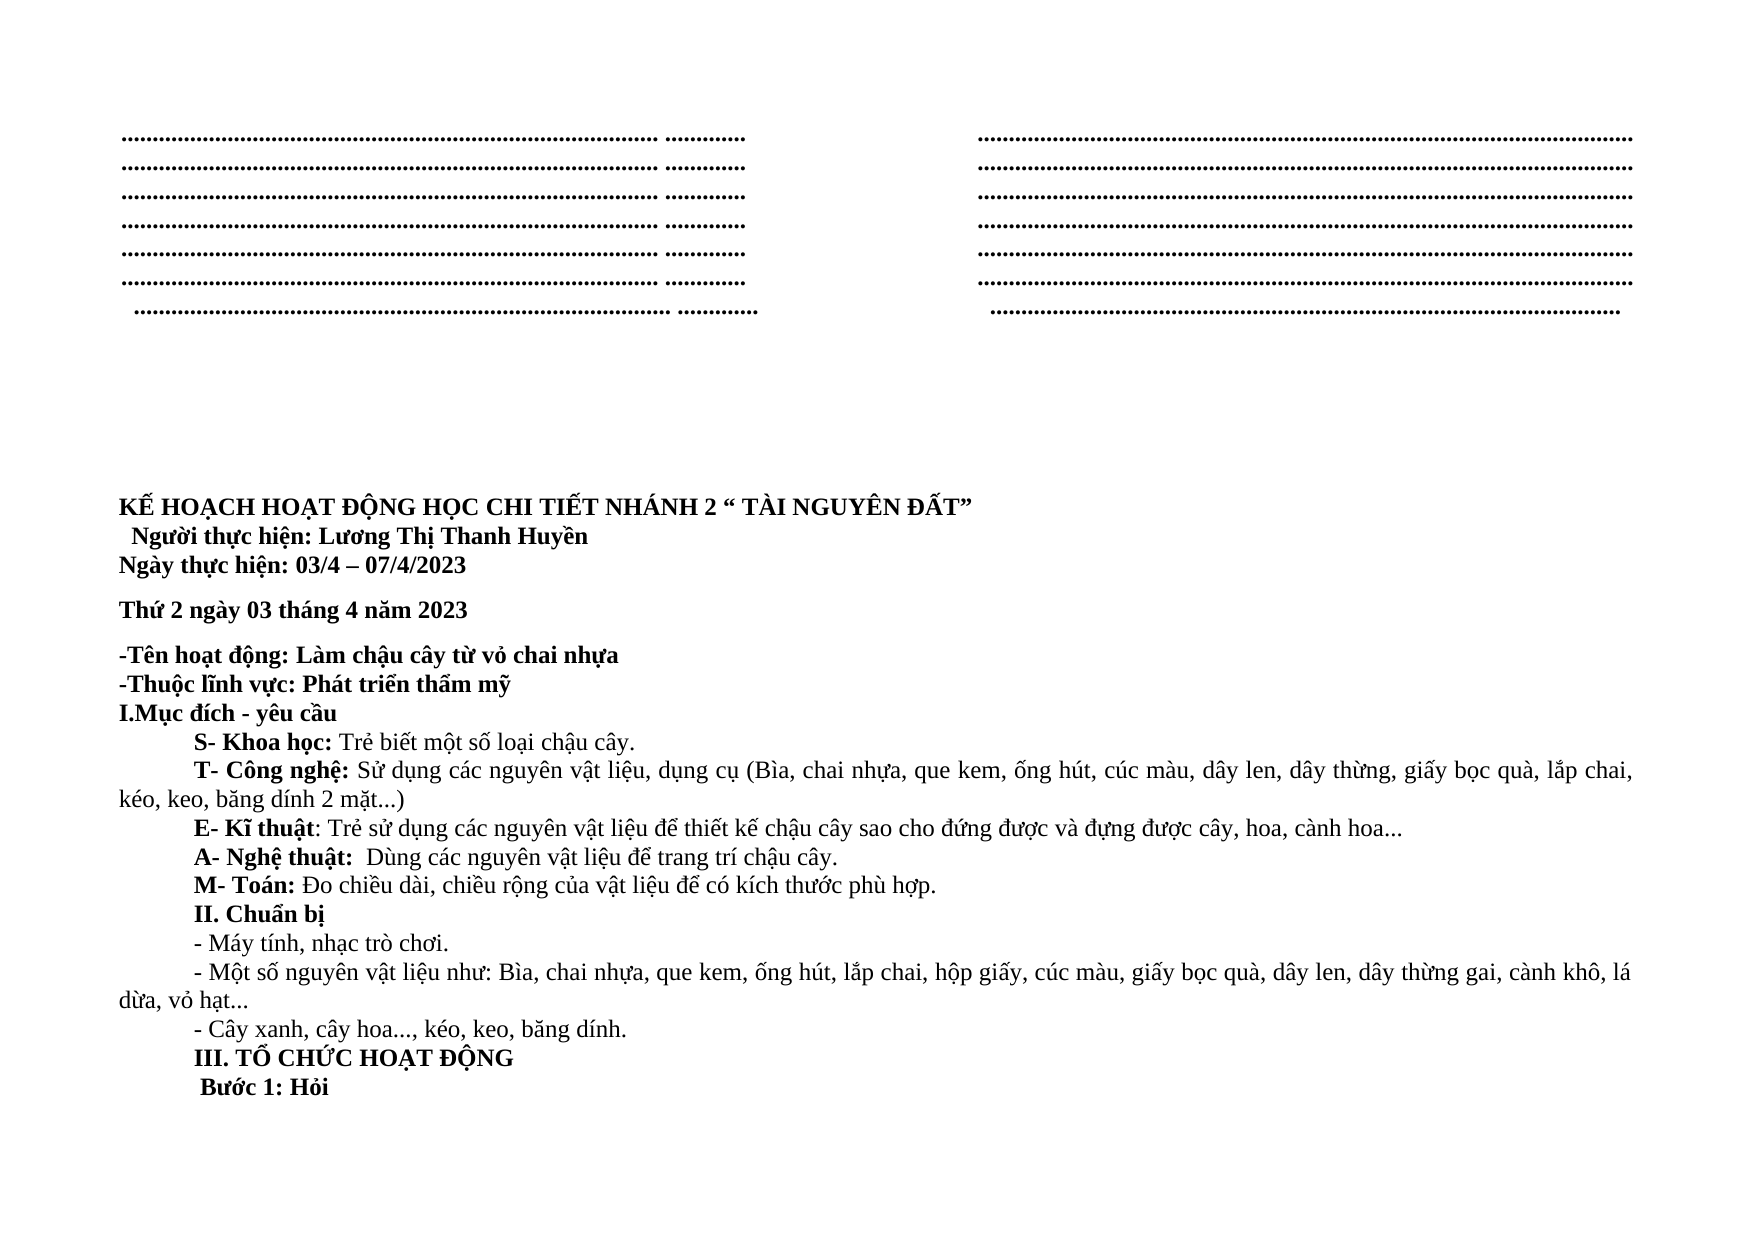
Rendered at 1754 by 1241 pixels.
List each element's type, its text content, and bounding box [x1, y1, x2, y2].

text III. TỔ CHỨC HOẠT ĐỘNG [118, 1043, 1635, 1072]
text Thứ 2 ngày 03 tháng 4 năm 2023 [118, 595, 1635, 624]
text I.Mục đích - yêu cầu [118, 698, 1635, 727]
text Bước 1: Hỏi [118, 1072, 1635, 1101]
text Người thực hiện: Lương Thị Thanh Huyền [118, 521, 1635, 550]
text - Máy tính, nhạc trò chơi. [118, 928, 1635, 957]
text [118, 118, 1635, 147]
text ...................................................................................... ............. ..................................................................................................... [118, 291, 1635, 320]
text - Một số nguyên vật liệu như: Bìa, chai nhựa, que kem, ống hút, lắp chai, hộp giấy, cúc màu, giấy bọc quà, dây len, dây thừng gai, cành khô, lá dừa, vỏ hạt... [118, 957, 1635, 1014]
text T- Công nghệ: Sử dụng các nguyên vật liệu, dụng cụ (Bìa, chai nhựa, que kem, ống hút, cúc màu, dây len, dây thừng, giấy bọc quà, lắp chai, kéo, keo, băng dính 2 mặt...) [118, 756, 1635, 813]
text II. Chuẩn bị [118, 899, 1635, 928]
text KẾ HOẠCH HOẠT ĐỘNG HỌC CHI TIẾT NHÁNH 2 “ TÀI NGUYÊN ĐẤT” [118, 492, 1635, 521]
text - Cây xanh, cây hoa..., kéo, keo, băng dính. [118, 1014, 1635, 1043]
text S- Khoa học: Trẻ biết một số loại chậu cây. [118, 727, 1635, 756]
text -Tên hoạt động: Làm chậu cây từ vỏ chai nhựa [118, 641, 1635, 669]
text E- Kĩ thuật: Trẻ sử dụng các nguyên vật liệu để thiết kế chậu cây sao cho đứng được và đựng được cây, hoa, cành hoa... [118, 813, 1635, 842]
text -Thuộc lĩnh vực: Phát triển thẩm mỹ [118, 669, 1635, 698]
text M- Toán: Đo chiều dài, chiều rộng của vật liệu để có kích thước phù hợp. [118, 871, 1635, 899]
text A- Nghệ thuật: Dùng các nguyên vật liệu để trang trí chậu cây. [118, 842, 1635, 871]
text Ngày thực hiện: 03/4 – 07/4/2023 [118, 550, 1635, 578]
